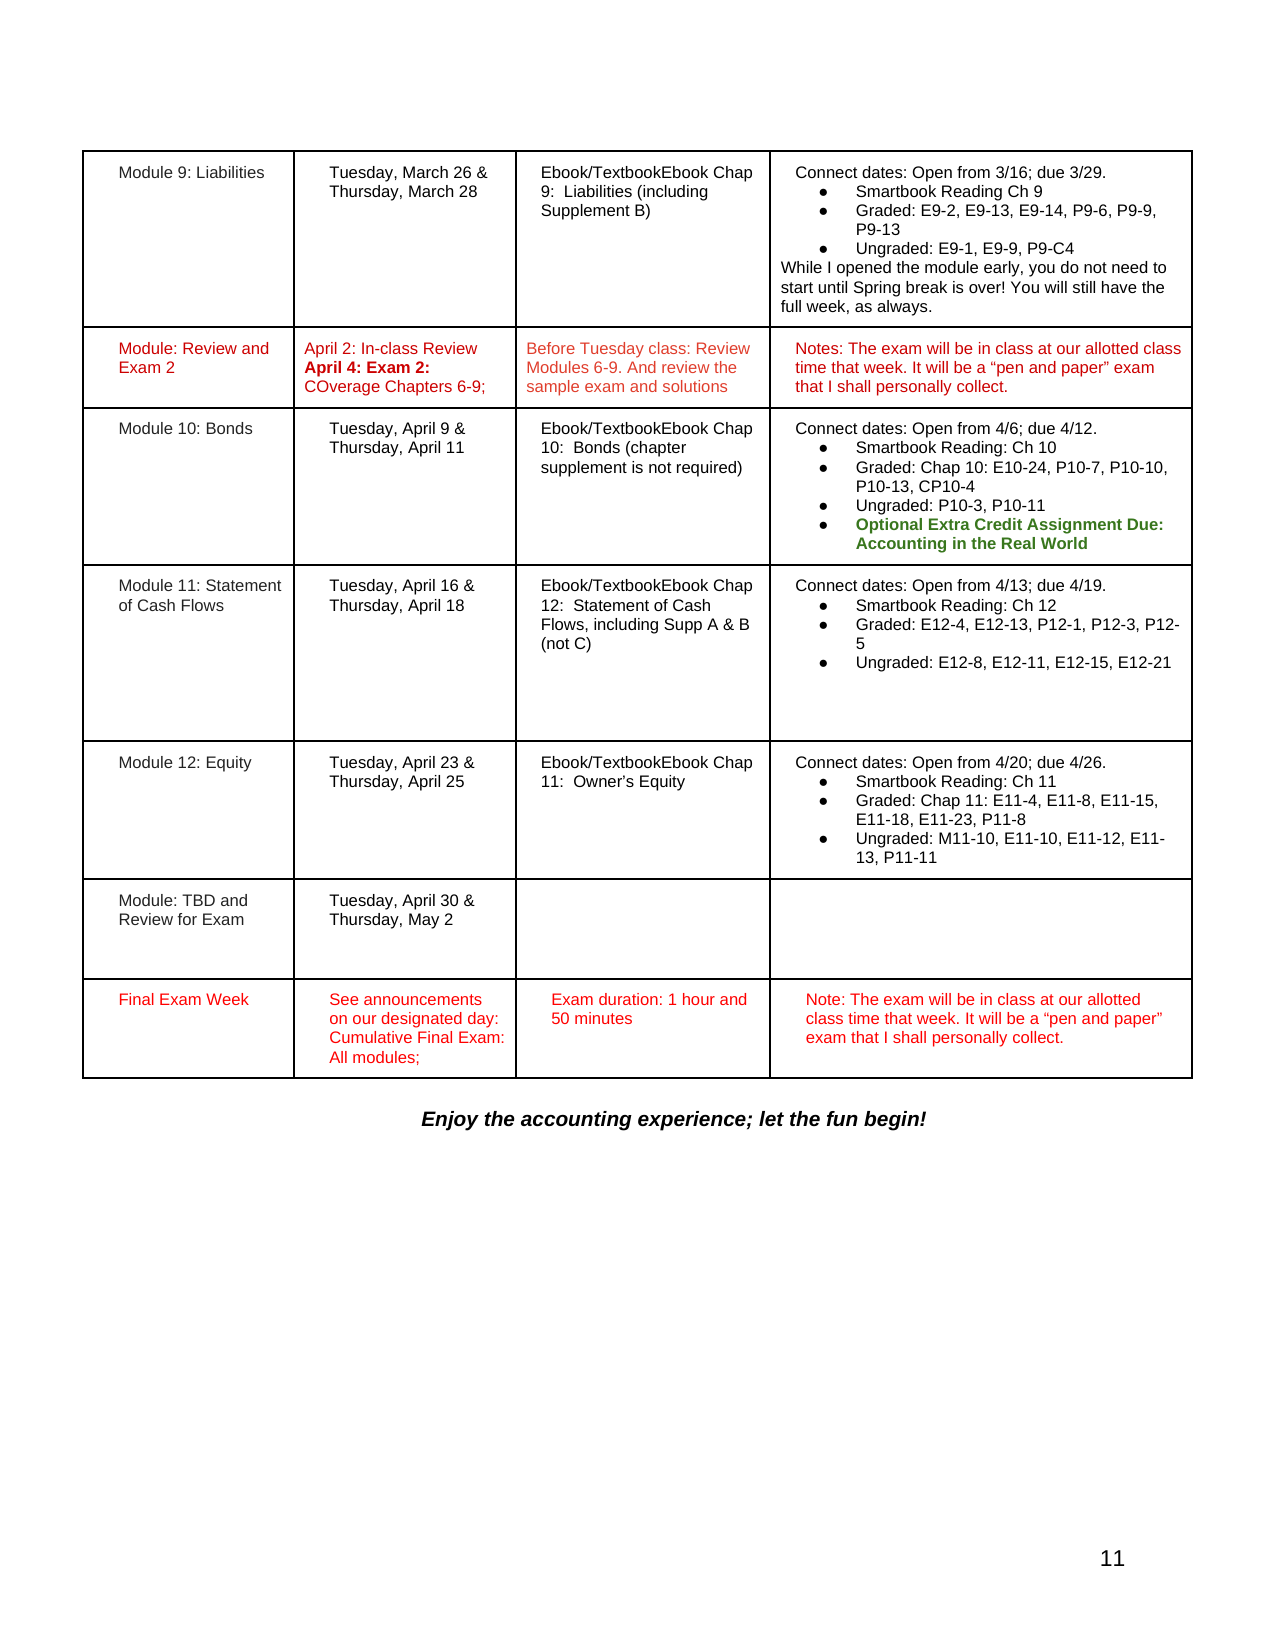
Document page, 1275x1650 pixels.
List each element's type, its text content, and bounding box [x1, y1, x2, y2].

table_cell Tuesday, April 9 & Thursday, April 11 [295, 409, 515, 564]
table_cell Module: Review and Exam 2 [84, 328, 293, 407]
table_cell Connect dates: Open from 4/13; due 4/19. Smartbook Reading: Ch 12 Graded: E12-4, E12-13, P12-1, P12-3, P12-5 Ungraded: E12-8, E12-11, E12-15, E12-21 [771, 566, 1191, 740]
text Enjoy the accounting experience; let the fun begin! [412, 1107, 937, 1131]
table_cell Connect dates: Open from 4/20; due 4/26. Smartbook Reading: Ch 11 Graded: Chap 11: E11-4, E11-8, E11-15, E11-18, E11-23, P11-8 Ungraded: M11-10, E11-10, E11-12, E11-13, P11-11 [771, 742, 1191, 878]
table_cell Module 10: Bonds [84, 409, 293, 564]
table_cell Module 12: Equity [84, 742, 293, 878]
table_cell Note: The exam will be in class at our allotted class time that week. It will be a “pen and paper” exam that I shall personally collect. [771, 980, 1191, 1077]
table_cell Before Tuesday class: Review Modules 6-9. And review the sample exam and solutions [517, 328, 769, 407]
table_cell Ebook/TextbookEbook Chap 11: Owner’s Equity [517, 742, 769, 878]
table_cell [771, 880, 1191, 977]
table_cell [517, 880, 769, 977]
table_cell Notes: The exam will be in class at our allotted class time that week. It will be a “pen and paper” exam that I shall personally collect. [771, 328, 1191, 407]
table_cell Module: TBD and Review for Exam [84, 880, 293, 977]
table_cell Tuesday, March 26 & Thursday, March 28 [295, 152, 515, 326]
table_cell See announcements on our designated day: Cumulative Final Exam: All modules; [295, 980, 515, 1077]
table_cell Connect dates: Open from 4/6; due 4/12. Smartbook Reading: Ch 10 Graded: Chap 10: E10-24, P10-7, P10-10, P10-13, CP10-4 Ungraded: P10-3, P10-11 Optional Extra Credit Assignment Due: Accounting in the Real World [771, 409, 1191, 564]
table_cell Final Exam Week [84, 980, 293, 1077]
table_cell Ebook/TextbookEbook Chap 12: Statement of Cash Flows, including Supp A & B (not C) [517, 566, 769, 740]
table_cell Connect dates: Open from 3/16; due 3/29. Smartbook Reading Ch 9 Graded: E9-2, E9-13, E9-14, P9-6, P9-9, P9-13 Ungraded: E9-1, E9-9, P9-C4 While I opened the module early, you do not need to start until Spring break is over! You will still have the full week, as always. [771, 152, 1191, 326]
table_cell Module 9: Liabilities [84, 152, 293, 326]
table_cell Tuesday, April 23 & Thursday, April 25 [295, 742, 515, 878]
table_cell Tuesday, April 16 & Thursday, April 18 [295, 566, 515, 740]
table_cell Exam duration: 1 hour and 50 minutes [517, 980, 769, 1077]
table_cell Ebook/TextbookEbook Chap 9: Liabilities (including Supplement B) [517, 152, 769, 326]
table_cell Ebook/TextbookEbook Chap 10: Bonds (chapter supplement is not required) [517, 409, 769, 564]
table_cell April 2: In-class Review April 4: Exam 2: COverage Chapters 6-9; [295, 328, 515, 407]
table_cell Tuesday, April 30 & Thursday, May 2 [295, 880, 515, 977]
table_cell Module 11: Statement of Cash Flows [84, 566, 293, 740]
